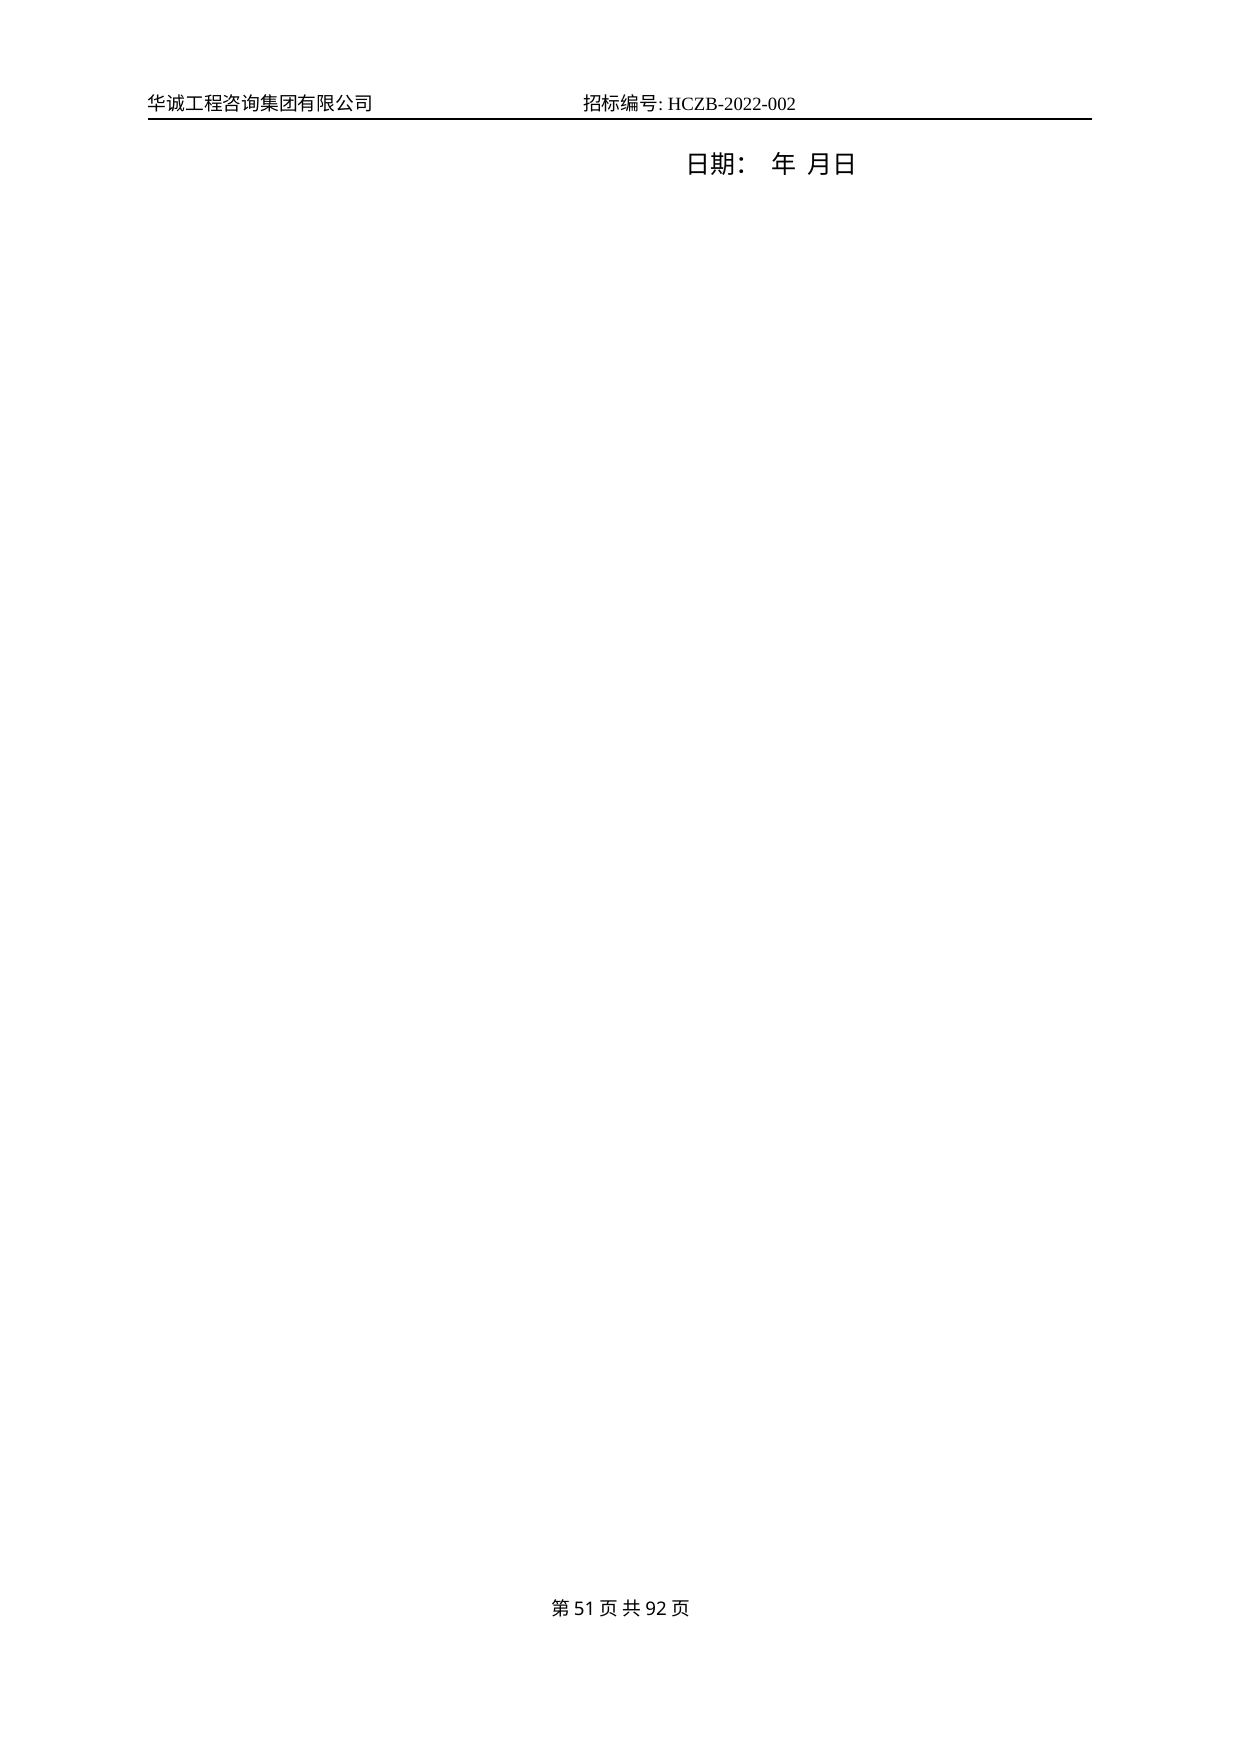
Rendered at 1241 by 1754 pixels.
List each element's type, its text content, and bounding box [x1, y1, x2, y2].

text 日期： 年 月日 [148, 145, 1092, 181]
